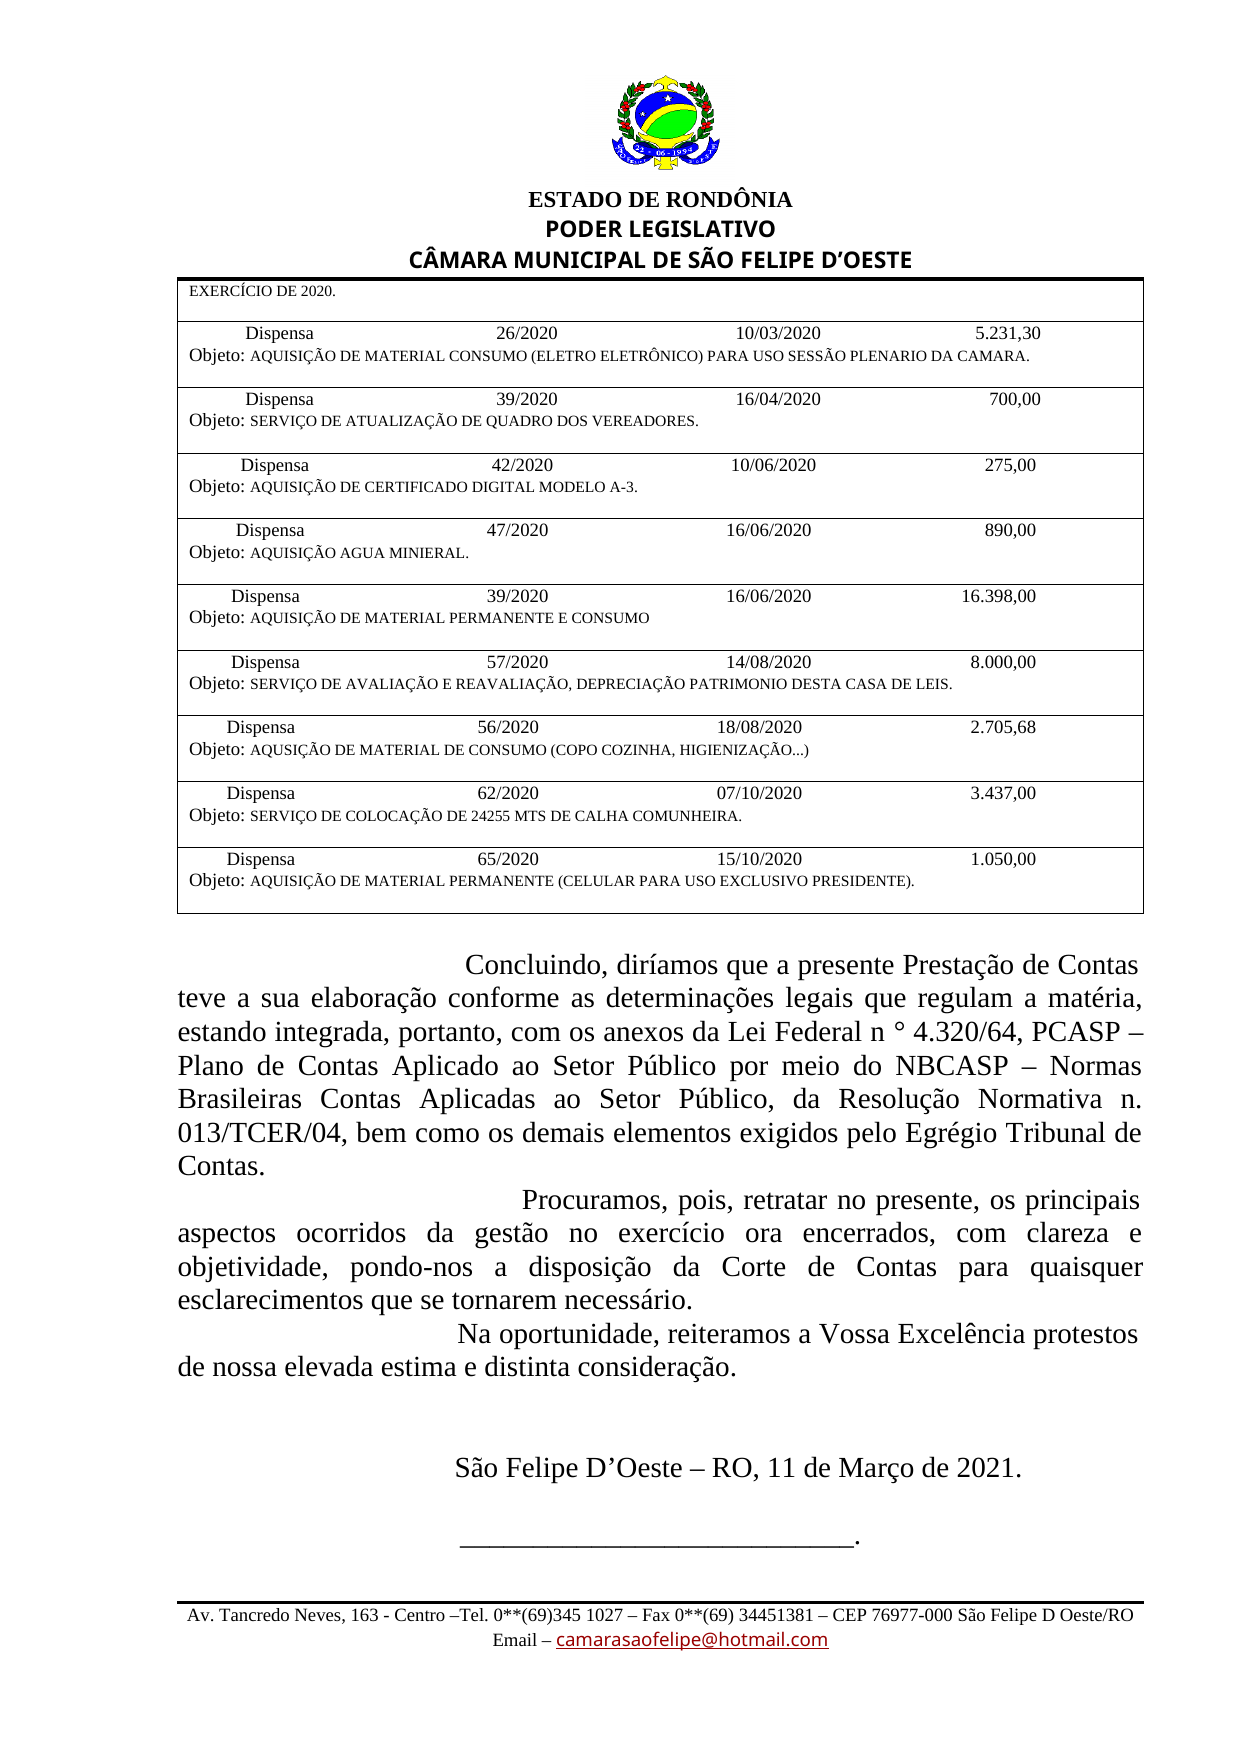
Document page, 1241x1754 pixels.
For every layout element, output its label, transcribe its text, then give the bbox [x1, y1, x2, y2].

picture [585, 73, 736, 187]
text Na oportunidade, reiteramos a Vossa Excelência protestos de nossa elevada estima e distinta consideração. [177, 1316, 1144, 1383]
table_cell Dispensa 62/2020 07/10/2020 3.437,00 Objeto: SERVIÇO DE COLOCAÇÃO DE 24255 MTS DE CALHA COMUNHEIRA. [178, 782, 1143, 847]
text Concluindo, diríamos que a presente Prestação de Contas teve a sua elaboração conforme as determinações legais que regulam a matéria, estando integrada, portanto, com os anexos da Lei Federal n ° 4.320/64, PCASP – Plano de Contas Aplicado ao Setor Público por meio do NBCASP – Normas Brasileiras Contas Aplicadas ao Setor Público, da Resolução Normativa n. 013/TCER/04, bem como os demais elementos exigidos pelo Egrégio Tribunal de Contas. [177, 947, 1144, 1182]
table_cell Dispensa 47/2020 16/06/2020 890,00 Objeto: AQUISIÇÃO AGUA MINIERAL. [178, 519, 1143, 584]
table_cell Dispensa 26/2020 10/03/2020 5.231,30 Objeto: AQUISIÇÃO DE MATERIAL CONSUMO (ELETRO ELETRÔNICO) PARA USO SESSÃO PLENARIO DA CAMARA. [178, 322, 1143, 387]
text São Felipe D’Oeste – RO, 11 de Março de 2021. [177, 1450, 1144, 1484]
table_cell Dispensa 42/2020 10/06/2020 275,00 Objeto: AQUISIÇÃO DE CERTIFICADO DIGITAL MODELO A-3. [178, 454, 1143, 518]
table_cell Dispensa 39/2020 16/04/2020 700,00 Objeto: SERVIÇO DE ATUALIZAÇÃO DE QUADRO DOS VEREADORES. [178, 388, 1143, 452]
table_cell Dispensa 56/2020 18/08/2020 2.705,68 Objeto: AQUSIÇÃO DE MATERIAL DE CONSUMO (COPO COZINHA, HIGIENIZAÇÃO...) [178, 716, 1143, 781]
table_cell Dispensa 65/2020 15/10/2020 1.050,00 Objeto: AQUISIÇÃO DE MATERIAL PERMANENTE (CELULAR PARA USO EXCLUSIVO PRESIDENTE). [178, 848, 1143, 912]
table_cell Dispensa 57/2020 14/08/2020 8.000,00 Objeto: SERVIÇO DE AVALIAÇÃO E REAVALIAÇÃO, DEPRECIAÇÃO PATRIMONIO DESTA CASA DE LEIS. [178, 651, 1143, 715]
table_cell Dispensa 39/2020 16/06/2020 16.398,00 Objeto: AQUISIÇÃO DE MATERIAL PERMANENTE E CONSUMO [178, 585, 1143, 649]
text ___________________________. [177, 1517, 1144, 1551]
text Procuramos, pois, retratar no presente, os principais aspectos ocorridos da gestão no exercício ora encerrados, com clareza e objetividade, pondo-nos a disposição da Corte de Contas para quaisquer esclarecimentos que se tornarem necessário. [177, 1182, 1144, 1316]
